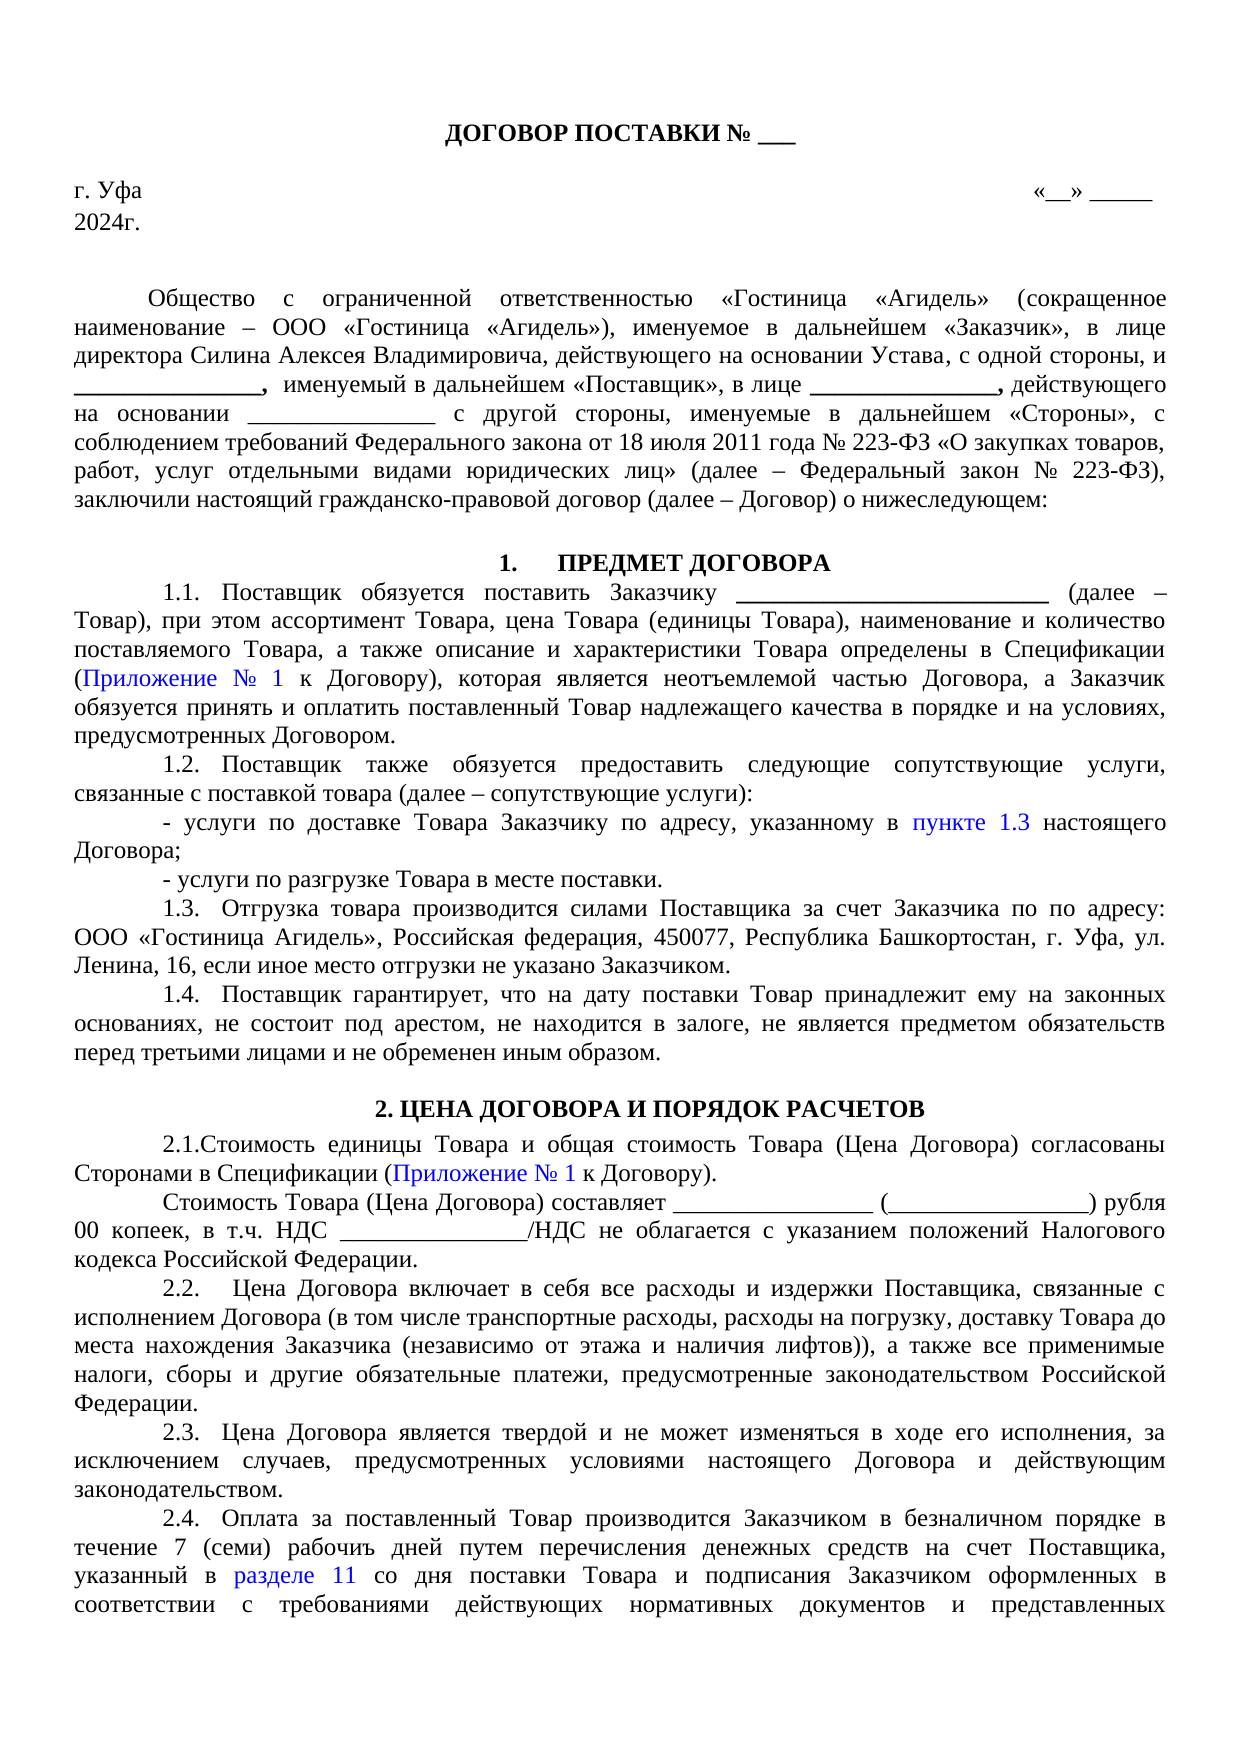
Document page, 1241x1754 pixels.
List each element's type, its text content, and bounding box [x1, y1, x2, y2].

list ПРЕДМЕТ ДОГОВОРА [74, 548, 1167, 577]
text 2.2. Цена Договора включает в себя все расходы и издержки Поставщика, связанные с исполнением Договора (в том числе транспортные расходы, расходы на погрузку, доставку Товара до места нахождения Заказчика (независимо от этажа и наличия лифтов)), а также все применимые налоги, сборы и другие обязательные платежи, предусмотренные законодательством Российской Федерации. [74, 1273, 1167, 1417]
list Поставщик обязуется поставить Заказчику _________________________ (далее – Товар), при этом ассортимент Товара, цена Товара (единицы Товара), наименование и количество поставляемого Товара, а также описание и характеристики Товара определены в Спецификации (Приложение № 1 к Договору), которая является неотъемлемой частью Договора, а Заказчик обязуется принять и оплатить поставленный Товар надлежащего качества в порядке и на условиях, предусмотренных Договором. [74, 577, 1167, 749]
text 2. ЦЕНА ДОГОВОРА И ПОРЯДОК РАСЧЕТОВ [74, 1094, 1167, 1123]
list Отгрузка товара производится силами Поставщика за счет Заказчика по по адресу: ООО «Гостиница Агидель», Российская федерация, 450077, Республика Башкортостан, г. Уфа, ул. Ленина, 16, если иное место отгрузки не указано Заказчиком. [74, 893, 1167, 979]
text 2.3. Цена Договора является твердой и не может изменяться в ходе его исполнения, за исключением случаев, предусмотренных условиями настоящего Договора и действующим законодательством. [74, 1417, 1167, 1503]
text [74, 1503, 1167, 1618]
text 2.1.Стоимость единицы Товара и общая стоимость Товара (Цена Договора) согласованы Сторонами в Спецификации (Приложение № 1 к Договору). [74, 1129, 1167, 1187]
text - услуги по разгрузке Товара в месте поставки. [74, 864, 1167, 893]
list Поставщик также обязуется предоставить следующие сопутствующие услуги, связанные с поставкой товара (далее – сопутствующие услуги): [74, 749, 1167, 807]
text - услуги по доставке Товара Заказчику по адресу, указанному в пункте 1.3 настоящего Договора; [74, 807, 1167, 864]
text Общество с ограниченной ответственностью «Гостиница «Агидель» (сокращенное наименование – ООО «Гостиница «Агидель»), именуемое в дальнейшем «Заказчик», в лице директора Силина Алексея Владимировича, действующего на основании Устава, с одной стороны, и _______________, именуемый в дальнейшем «Поставщик», в лице _______________, действующего на основании _______________ с другой стороны, именуемые в дальнейшем «Стороны», с соблюдением требований Федерального закона от 18 июля 2011 года № 223-ФЗ «О закупках товаров, работ, услуг отдельными видами юридических лиц» (далее – Федеральный закон № 223-ФЗ), заключили настоящий гражданско-правовой договор (далее – Договор) о нижеследующем: [74, 283, 1167, 513]
text ДОГОВОР ПОСТАВКИ № ___ [74, 118, 1166, 147]
text Стоимость Товара (Цена Договора) составляет ________________ (________________) рубля 00 копеек, в т.ч. НДС _______________/НДС не облагается с указанием положений Налогового кодекса Российской Федерации. [74, 1187, 1167, 1273]
list Поставщик гарантирует, что на дату поставки Товар принадлежит ему на законных основаниях, не состоит под арестом, не находится в залоге, не является предметом обязательств перед третьими лицами и не обременен иным образом. [74, 979, 1167, 1066]
text г. Уфа «__» _____ 2024г. [74, 176, 1167, 235]
